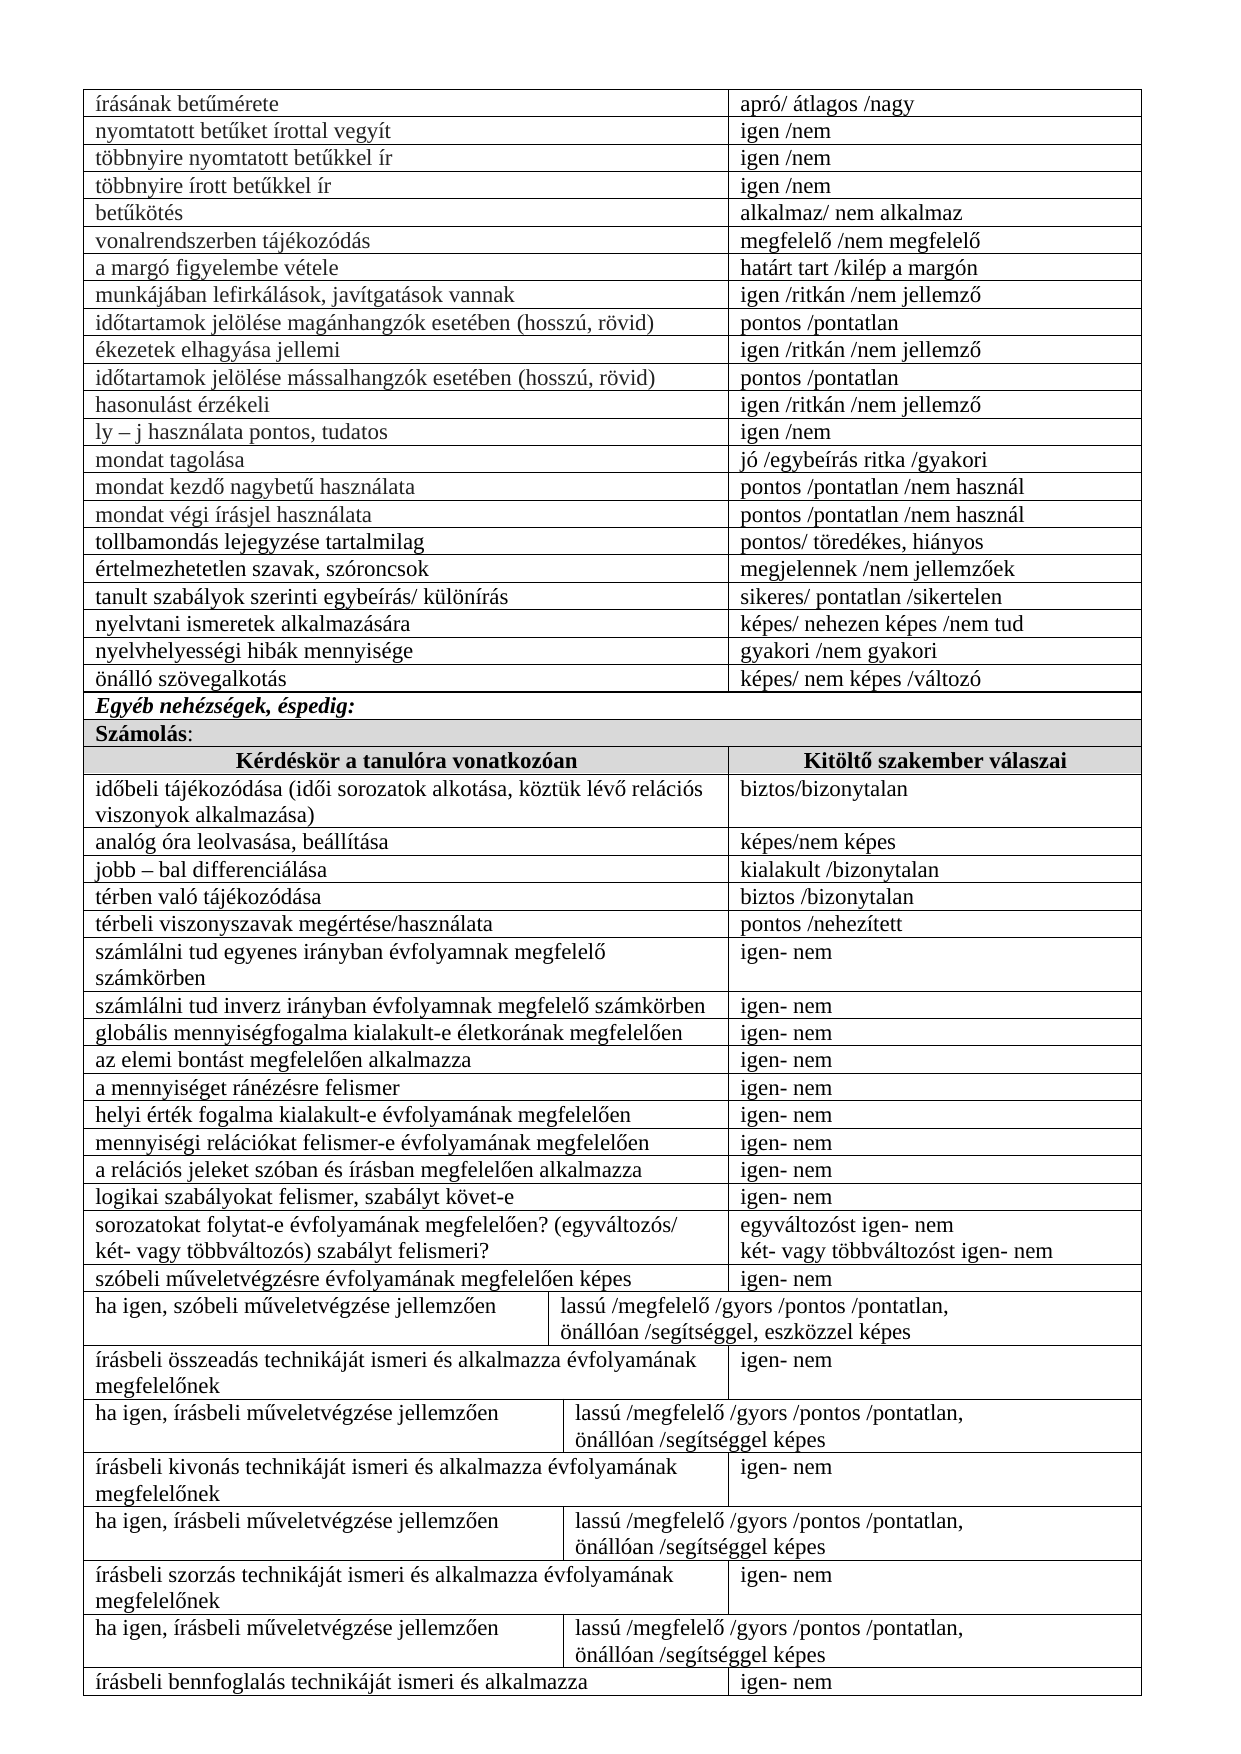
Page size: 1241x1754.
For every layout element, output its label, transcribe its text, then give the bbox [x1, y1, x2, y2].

table_cell biztos/bizonytalan [729, 775, 1141, 827]
table_cell képes/ nehezen képes /nem tud [729, 610, 1141, 637]
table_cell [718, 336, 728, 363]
table_cell igen /nem [729, 145, 1141, 171]
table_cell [84, 1668, 728, 1694]
table_cell határt tart /kilép a margón [729, 254, 1141, 280]
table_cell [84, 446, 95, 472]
table_cell pontos /pontatlan [729, 309, 1141, 335]
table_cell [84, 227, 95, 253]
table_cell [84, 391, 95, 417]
table_cell igen- nem [729, 1184, 1141, 1210]
table_cell igen- nem [729, 1265, 1141, 1291]
table_cell mennyiségi relációkat felismer-e évfolyamának megfelelően [84, 1129, 728, 1155]
table_cell igen- nem [729, 1156, 1141, 1182]
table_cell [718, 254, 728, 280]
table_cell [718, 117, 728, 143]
table_cell pontos /pontatlan [729, 364, 1141, 390]
table_cell igen- nem [729, 1074, 1141, 1100]
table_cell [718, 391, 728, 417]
table_cell igen /ritkán /nem jellemző [729, 336, 1141, 363]
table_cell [84, 1615, 563, 1667]
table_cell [564, 1615, 1141, 1667]
table_cell gyakori /nem gyakori [729, 638, 1141, 664]
table_cell alkalmaz/ nem alkalmaz [729, 199, 1141, 226]
table_cell megfelelő /nem megfelelő [729, 227, 1141, 253]
table_cell igen- nem [729, 1453, 1141, 1506]
table_cell globális mennyiségfogalma kialakult-e életkorának megfelelően [84, 1019, 728, 1045]
table_cell ha igen, írásbeli műveletvégzése jellemzően [84, 1400, 563, 1452]
table_cell Egyéb nehézségek, éspedig: [84, 693, 1141, 719]
table_cell kialakult /bizonytalan [729, 856, 1141, 882]
table_cell igen /ritkán /nem jellemző [729, 391, 1141, 417]
table_cell igen- nem [729, 1101, 1141, 1128]
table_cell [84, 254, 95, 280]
table_cell térben való tájékozódása [84, 883, 728, 909]
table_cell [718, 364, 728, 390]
table_cell Kitöltő szakember válaszai [729, 747, 1141, 773]
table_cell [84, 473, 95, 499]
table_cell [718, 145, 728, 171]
table_cell lassú /megfelelő /gyors /pontos /pontatlan, önállóan /segítséggel, eszközzel képes [549, 1292, 1141, 1345]
table_cell a mennyiséget ránézésre felismer [84, 1074, 728, 1100]
table_cell igen /nem [729, 117, 1141, 143]
table_cell időbeli tájékozódása (idői sorozatok alkotása, köztük lévő relációs viszonyok alkalmazása) [84, 775, 728, 827]
table_cell megjelennek /nem jellemzőek [729, 555, 1141, 582]
table_cell mondat végi írásjel használata [84, 501, 728, 527]
table_cell helyi érték fogalma kialakult-e évfolyamának megfelelően [84, 1101, 728, 1128]
table_cell igen- nem [729, 1019, 1141, 1045]
table_cell igen- nem [729, 1668, 1141, 1694]
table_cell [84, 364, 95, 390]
table_cell szóbeli műveletvégzésre évfolyamának megfelelően képes [84, 1265, 728, 1291]
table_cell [564, 1507, 1141, 1560]
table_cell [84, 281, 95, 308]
table_cell jobb – bal differenciálása [84, 856, 728, 882]
table_cell egyváltozóst igen- nem két- vagy többváltozóst igen- nem [729, 1211, 1141, 1263]
table_cell analóg óra leolvasása, beállítása [84, 828, 728, 855]
table_cell számlálni tud inverz irányban évfolyamnak megfelelő számkörben [84, 992, 728, 1018]
table_cell írásbeli kivonás technikáját ismeri és alkalmazza évfolyamának megfelelőnek [84, 1453, 728, 1506]
table_cell tollbamondás lejegyzése tartalmilag [84, 528, 728, 554]
table_cell önálló szövegalkotás [84, 665, 728, 691]
table_cell képes/ nem képes /változó [729, 665, 1141, 691]
table_cell Kérdéskör a tanulóra vonatkozóan [84, 747, 728, 773]
table_cell lassú /megfelelő /gyors /pontos /pontatlan, önállóan /segítséggel képes [564, 1400, 1141, 1452]
table_cell igen- nem [729, 1129, 1141, 1155]
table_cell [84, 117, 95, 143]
table_cell jó /egybeírás ritka /gyakori [729, 446, 1141, 472]
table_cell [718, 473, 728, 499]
table_cell igen- nem [729, 1046, 1141, 1073]
table_cell apró/ átlagos /nagy [729, 90, 1141, 116]
table_cell térbeli viszonyszavak megértése/használata [84, 911, 728, 937]
table_cell tanult szabályok szerinti egybeírás/ különírás [84, 583, 728, 609]
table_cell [84, 1507, 563, 1560]
table_cell igen- nem [729, 938, 1141, 991]
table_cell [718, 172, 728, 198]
table_cell logikai szabályokat felismer, szabályt követ-e [84, 1184, 728, 1210]
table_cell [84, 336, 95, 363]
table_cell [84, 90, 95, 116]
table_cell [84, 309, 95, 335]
table_cell Számolás: [84, 720, 1141, 746]
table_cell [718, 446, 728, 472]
table_cell írásbeli összeadás technikáját ismeri és alkalmazza évfolyamának megfelelőnek [84, 1346, 728, 1398]
table_cell számlálni tud egyenes irányban évfolyamnak megfelelő számkörben [84, 938, 728, 991]
table_cell pontos /pontatlan /nem használ [729, 501, 1141, 527]
table_cell értelmezhetetlen szavak, szóroncsok [84, 555, 728, 582]
table_cell nyelvhelyességi hibák mennyisége [84, 638, 728, 664]
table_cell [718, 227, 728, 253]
table_cell nyelvtani ismeretek alkalmazására [84, 610, 728, 637]
table_cell sorozatokat folytat-e évfolyamának megfelelően? (egyváltozós/ két- vagy többváltozós) szabályt felismeri? [84, 1211, 728, 1263]
table_cell sikeres/ pontatlan /sikertelen [729, 583, 1141, 609]
table_cell igen- nem [729, 1346, 1141, 1398]
table_cell pontos/ töredékes, hiányos [729, 528, 1141, 554]
table_cell pontos /pontatlan /nem használ [729, 473, 1141, 499]
table_cell írásbeli szorzás technikáját ismeri és alkalmazza évfolyamának megfelelőnek [84, 1561, 728, 1613]
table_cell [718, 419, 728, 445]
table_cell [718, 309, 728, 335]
table_cell igen- nem [729, 992, 1141, 1018]
table_cell igen /nem [729, 172, 1141, 198]
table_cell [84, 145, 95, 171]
table_cell pontos /nehezített [729, 911, 1141, 937]
table_cell igen /ritkán /nem jellemző [729, 281, 1141, 308]
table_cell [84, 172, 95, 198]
table_cell biztos /bizonytalan [729, 883, 1141, 909]
table_cell az elemi bontást megfelelően alkalmazza [84, 1046, 728, 1073]
table_cell a relációs jeleket szóban és írásban megfelelően alkalmazza [84, 1156, 728, 1182]
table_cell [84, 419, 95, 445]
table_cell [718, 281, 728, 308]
table_cell igen /nem [729, 419, 1141, 445]
table_cell igen- nem [729, 1561, 1141, 1613]
table_cell képes/nem képes [729, 828, 1141, 855]
table_cell ha igen, szóbeli műveletvégzése jellemzően [84, 1292, 548, 1345]
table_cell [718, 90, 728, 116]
